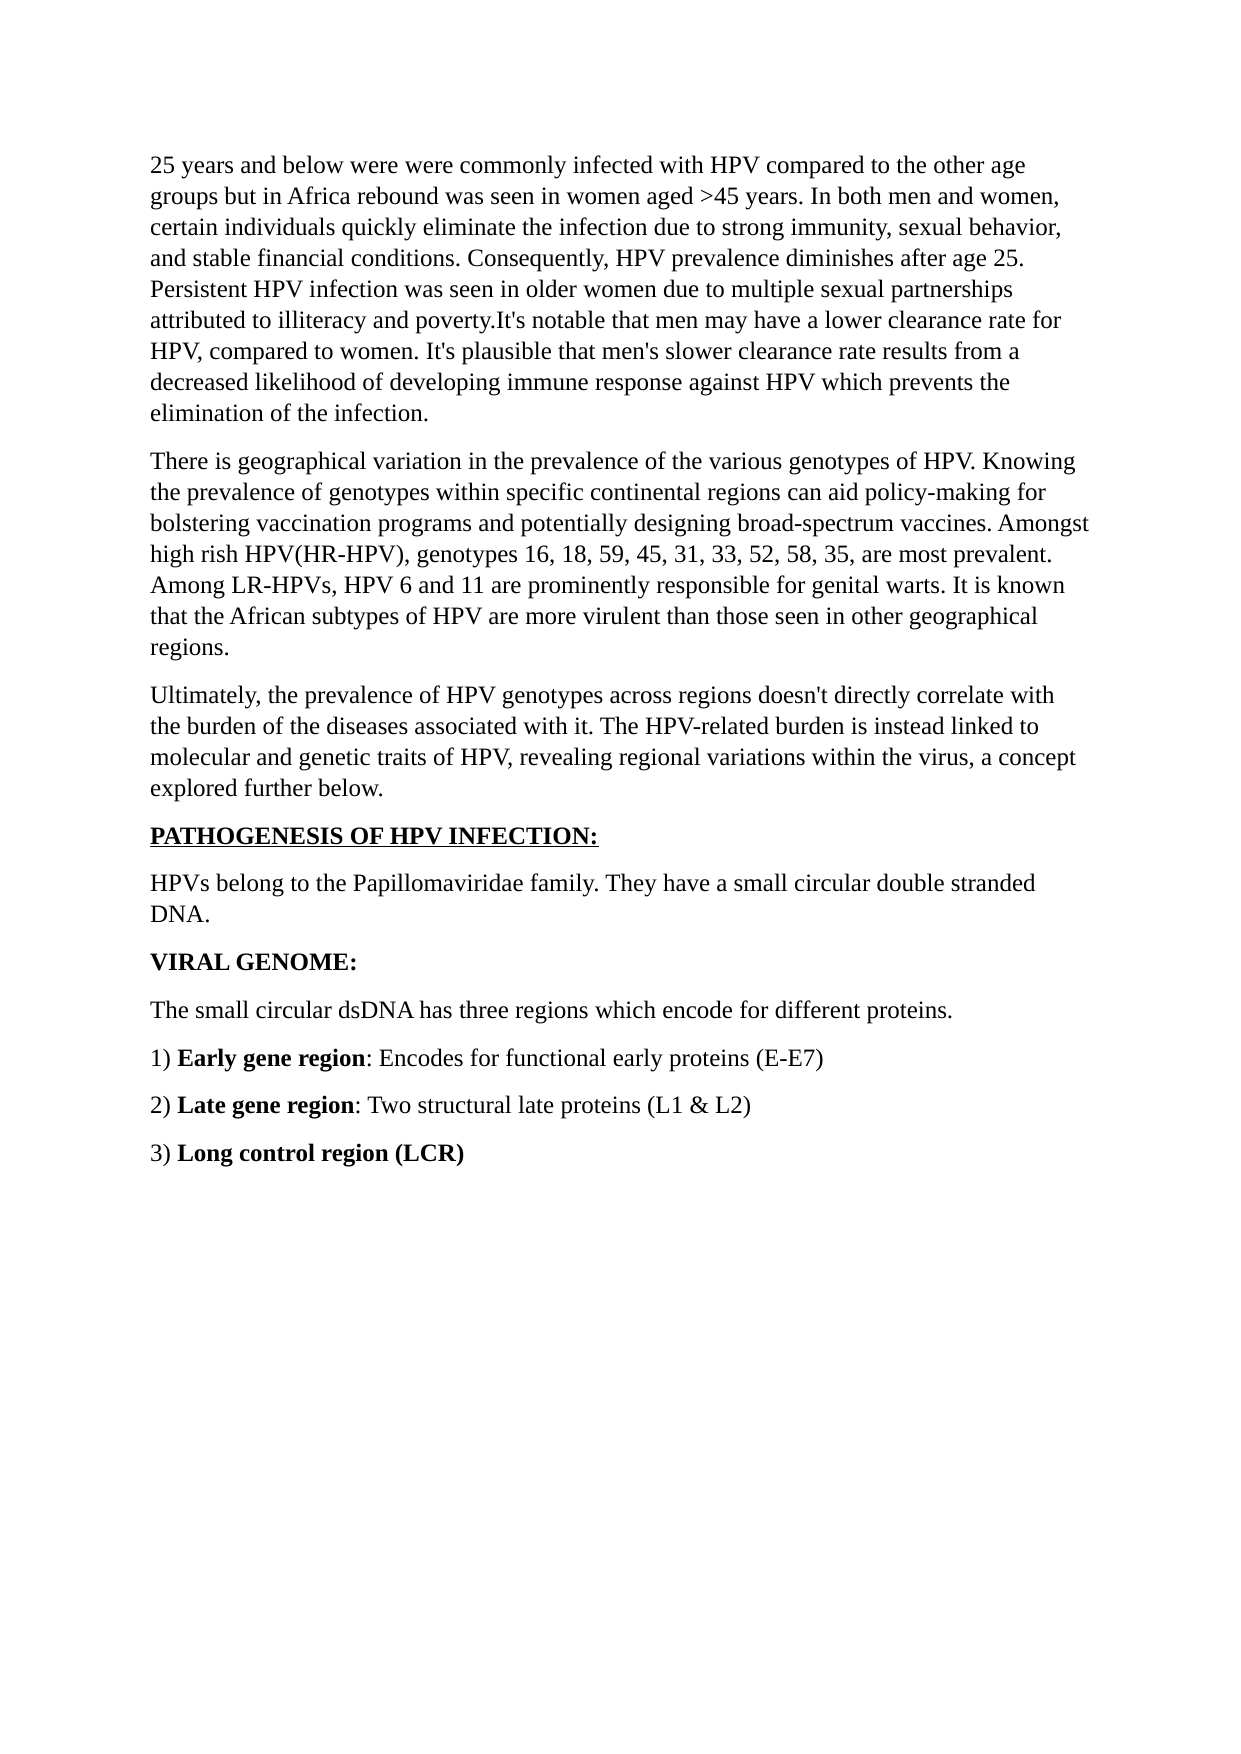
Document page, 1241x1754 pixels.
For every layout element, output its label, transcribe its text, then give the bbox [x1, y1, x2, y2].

text 3) Long control region (LCR) [150, 1138, 1090, 1167]
text PATHOGENESIS OF HPV INFECTION: [150, 821, 1090, 849]
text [150, 150, 1090, 427]
text HPVs belong to the Papillomaviridae family. They have a small circular double stranded DNA. [150, 868, 1090, 928]
text There is geographical variation in the prevalence of the various genotypes of HPV. Knowing the prevalence of genotypes within specific continental regions can aid policy-making for bolstering vaccination programs and potentially designing broad-spectrum vaccines. Amongst high rish HPV(HR-HPV), genotypes 16, 18, 59, 45, 31, 33, 52, 58, 35, are most prevalent. Among LR-HPVs, HPV 6 and 11 are prominently responsible for genital warts. It is known that the African subtypes of HPV are more virulent than those seen in other geographical regions. [150, 446, 1090, 661]
text Ultimately, the prevalence of HPV genotypes across regions doesn't directly correlate with the burden of the diseases associated with it. The HPV-related burden is instead linked to molecular and genetic traits of HPV, revealing regional variations within the virus, a concept explored further below. [150, 680, 1090, 802]
text 2) Late gene region: Two structural late proteins (L1 & L2) [150, 1090, 1090, 1119]
text The small circular dsDNA has three regions which encode for different proteins. [150, 995, 1090, 1024]
text VIRAL GENOME: [150, 947, 1090, 976]
text 1) Early gene region: Encodes for functional early proteins (E-E7) [150, 1043, 1090, 1071]
